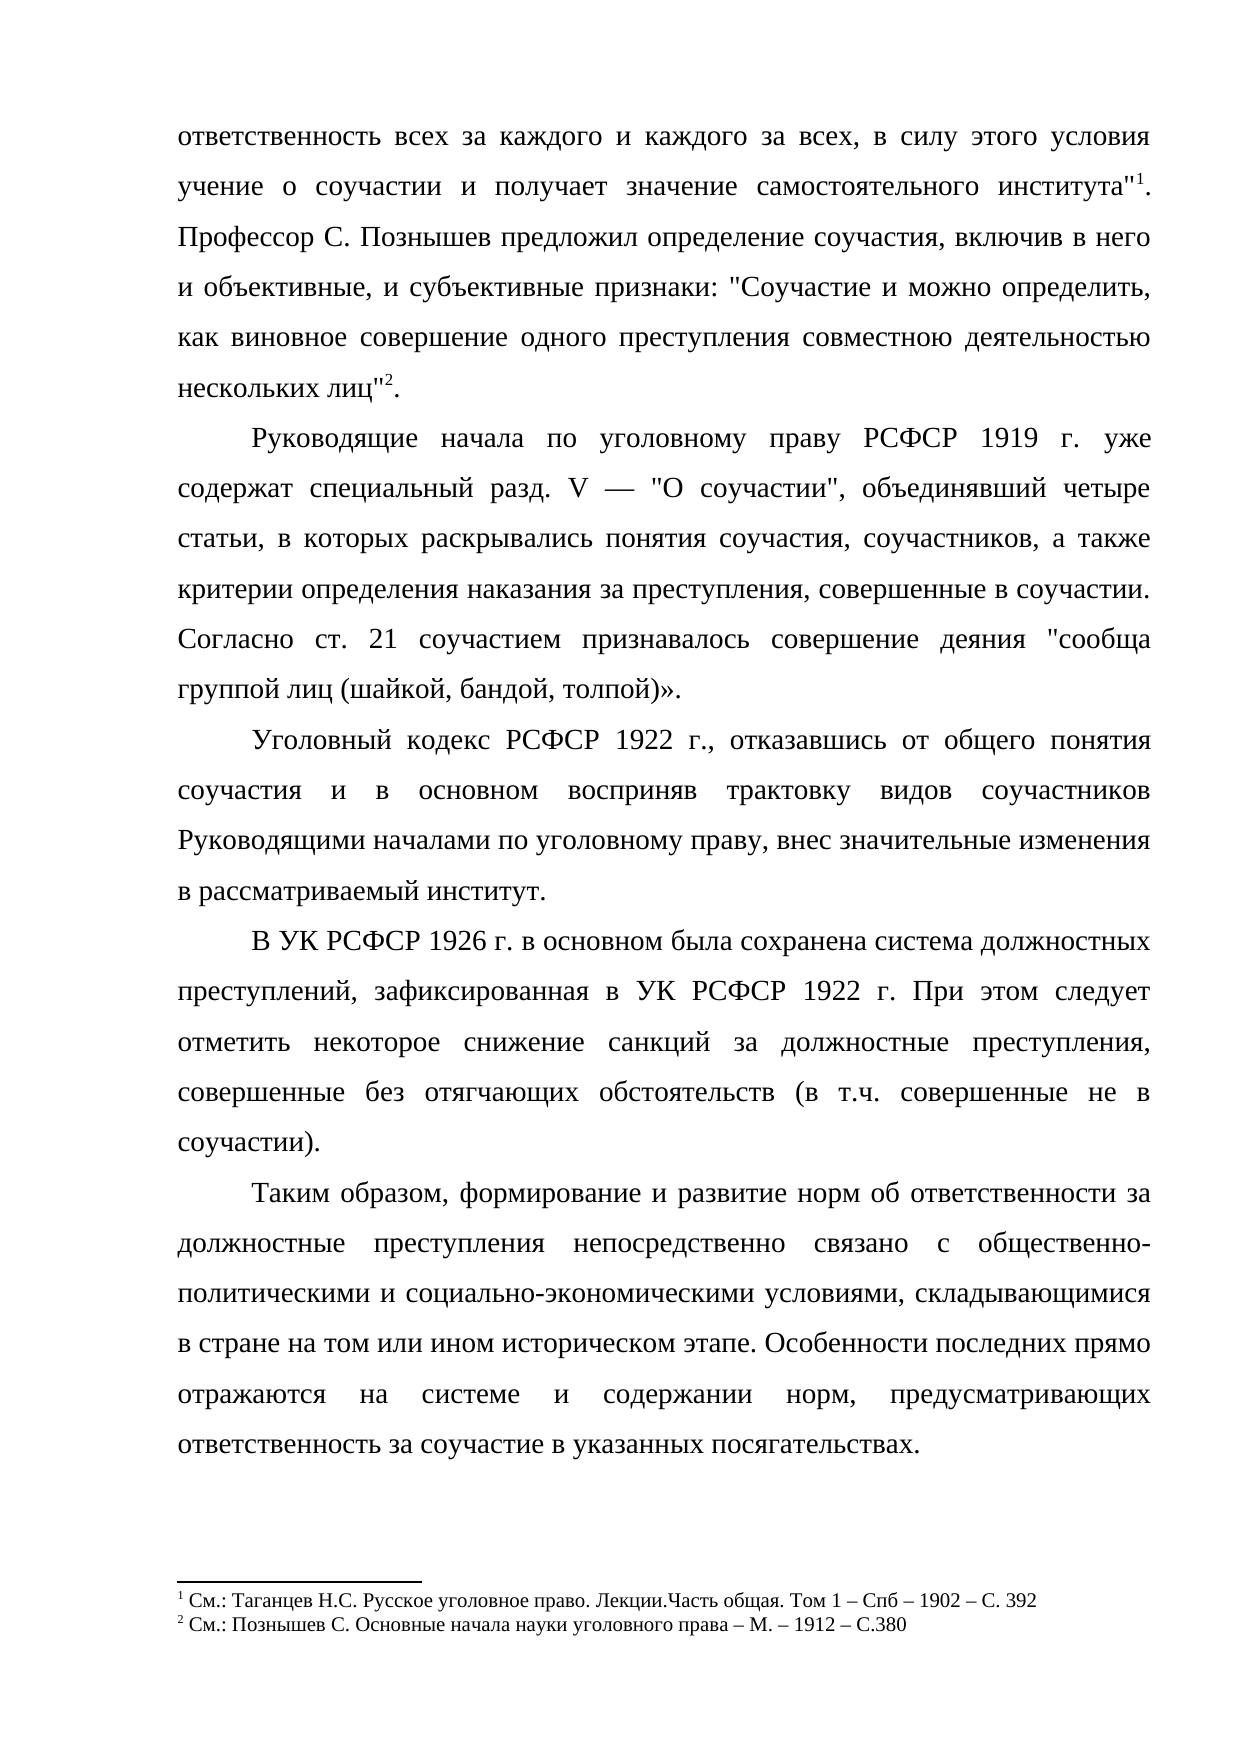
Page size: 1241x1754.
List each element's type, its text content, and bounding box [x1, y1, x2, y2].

text Таким образом, формирование и развитие норм об ответственности за должностные преступления непосредственно связано с общественно-политическими и социально-экономическими условиями, складывающимися в стране на том или ином историческом этапе. Особенности последних прямо отражаются на системе и содержании норм, предусматривающих ответственность за соучастие в указанных посягательствах. [177, 1175, 1152, 1460]
text В УК РСФСР 1926 г. в основном была сохранена система должностных преступлений, зафиксированная в УК РСФСР 1922 г. При этом следует отметить некоторое снижение санкций за должностные преступления, совершенные без отягчающих обстоятельств (в т.ч. совершенные не в соучастии). [177, 923, 1152, 1158]
text Руководящие начала по уголовному праву РСФСР 1919 г. уже содержат специальный разд. V — "О соучастии", объединявший четыре статьи, в которых раскрывались понятия соучастия, соучастников, а также критерии определения наказания за преступления, совершенные в соучастии. Согласно ст. 21 соучастием признавалось совершение деяния "сообща группой лиц (шайкой, бандой, толпой)». [177, 420, 1152, 705]
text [177, 118, 1152, 403]
text Уголовный кодекс РСФСР 1922 г., отказавшись от общего понятия соучастия и в основном восприняв трактовку видов соучастников Руководящими началами по уголовному праву, внес значительные изменения в рассматриваемый институт. [177, 722, 1152, 906]
